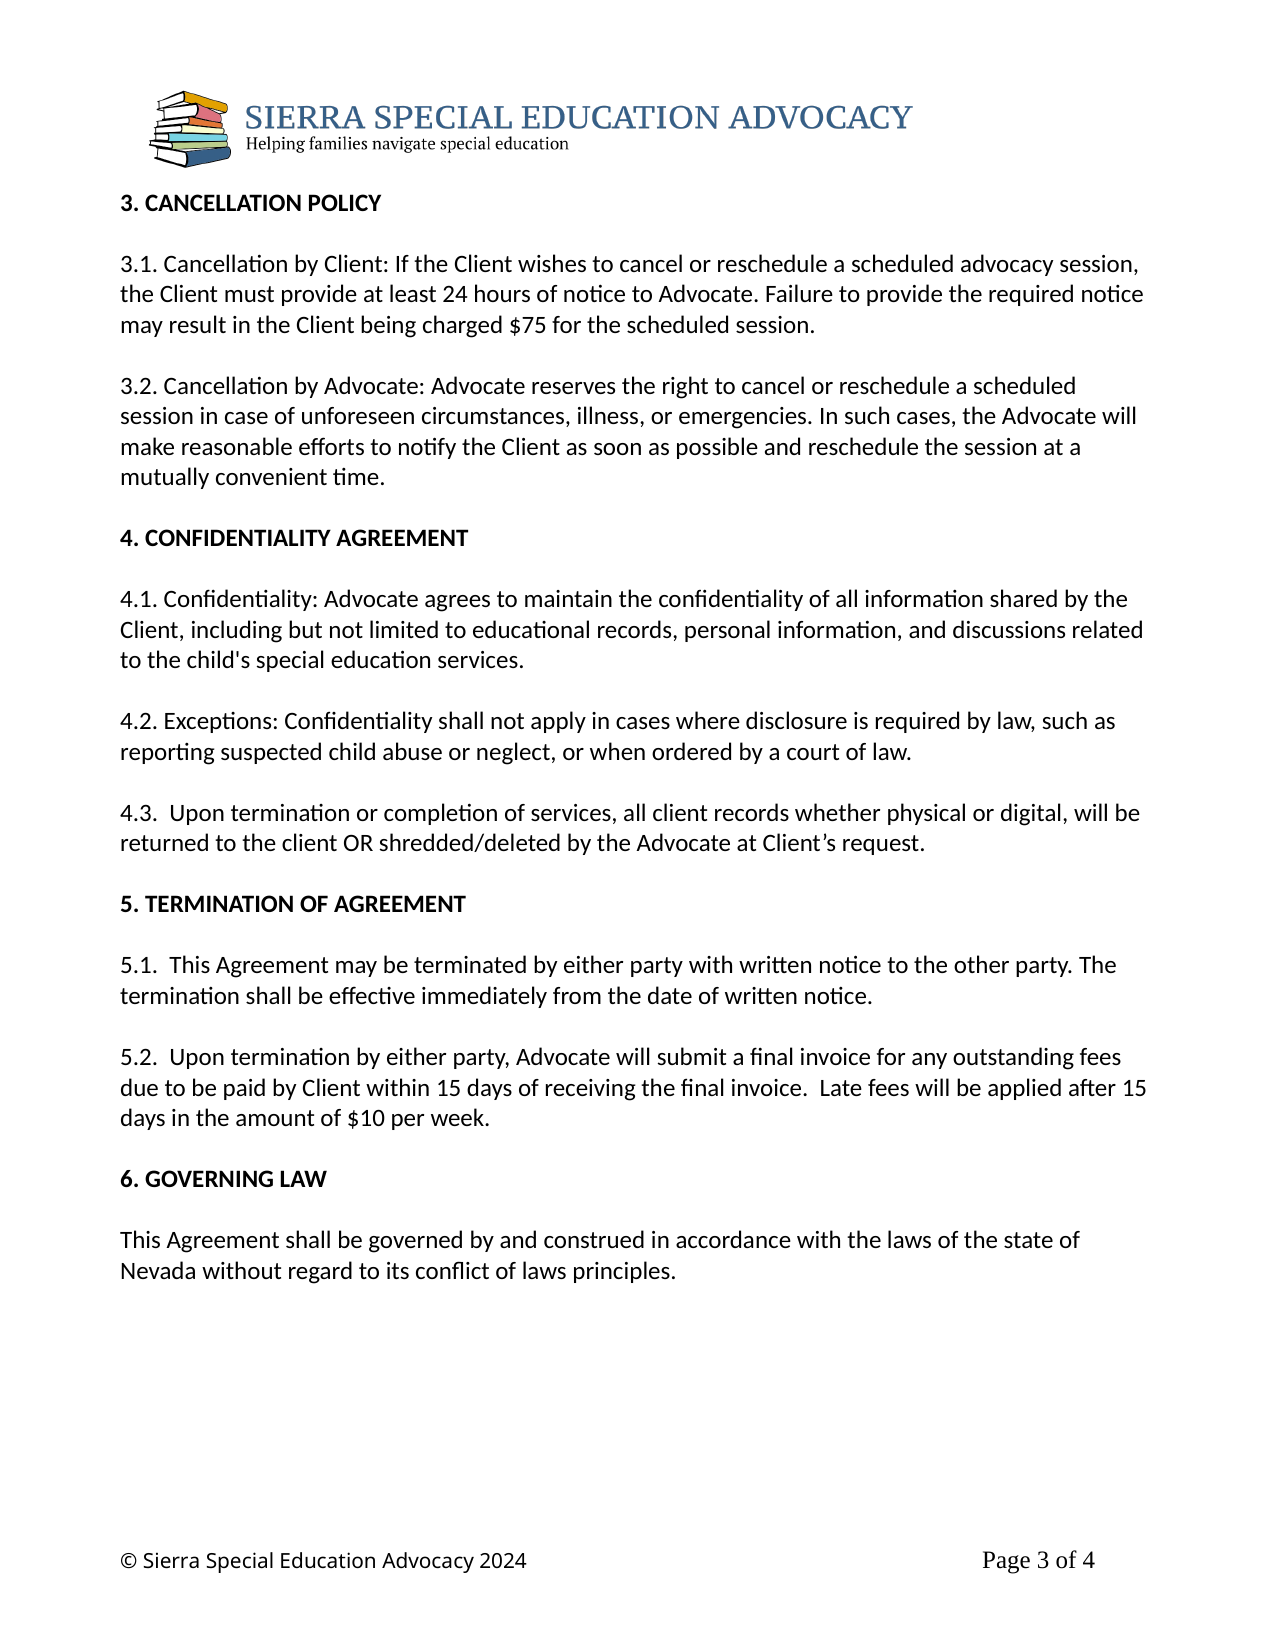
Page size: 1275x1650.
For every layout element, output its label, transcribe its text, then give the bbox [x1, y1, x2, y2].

text 4. CONFIDENTIALITY AGREEMENT [120, 522, 1155, 553]
text 3.2. Cancellation by Advocate: Advocate reserves the right to cancel or reschedule a scheduled session in case of unforeseen circumstances, illness, or emergencies. In such cases, the Advocate will make reasonable efforts to notify the Client as soon as possible and reschedule the session at a mutually convenient time. [120, 370, 1155, 492]
text 4.2. Exceptions: Confidentiality shall not apply in cases where disclosure is required by law, such as reporting suspected child abuse or neglect, or when ordered by a court of law. [120, 706, 1155, 767]
text 3.1. Cancellation by Client: If the Client wishes to cancel or reschedule a scheduled advocacy session, the Client must provide at least 24 hours of notice to Advocate. Failure to provide the required notice may result in the Client being charged $75 for the scheduled session. [120, 248, 1155, 339]
text 5.2. Upon termination by either party, Advocate will submit a final invoice for any outstanding fees due to be paid by Client within 15 days of receiving the final invoice. Late fees will be applied after 15 days in the amount of $10 per week. [120, 1041, 1155, 1133]
text 3. CANCELLATION POLICY [120, 187, 1155, 217]
text 5. TERMINATION OF AGREEMENT [120, 889, 1155, 919]
text 4.1. Confidentiality: Advocate agrees to maintain the confidentiality of all information shared by the Client, including but not limited to educational records, personal information, and discussions related to the child's special education services. [120, 583, 1155, 675]
text 4.3. Upon termination or completion of services, all client records whether physical or digital, will be returned to the client OR shredded/deleted by the Advocate at Client’s request. [120, 797, 1155, 858]
text 6. GOVERNING LAW [120, 1163, 1155, 1194]
text 5.1. This Agreement may be terminated by either party with written notice to the other party. The termination shall be effective immediately from the date of written notice. [120, 950, 1155, 1011]
text This Agreement shall be governed by and construed in accordance with the laws of the state of Nevada without regard to its conflict of laws principles. [120, 1224, 1155, 1285]
picture [120, 75, 941, 187]
